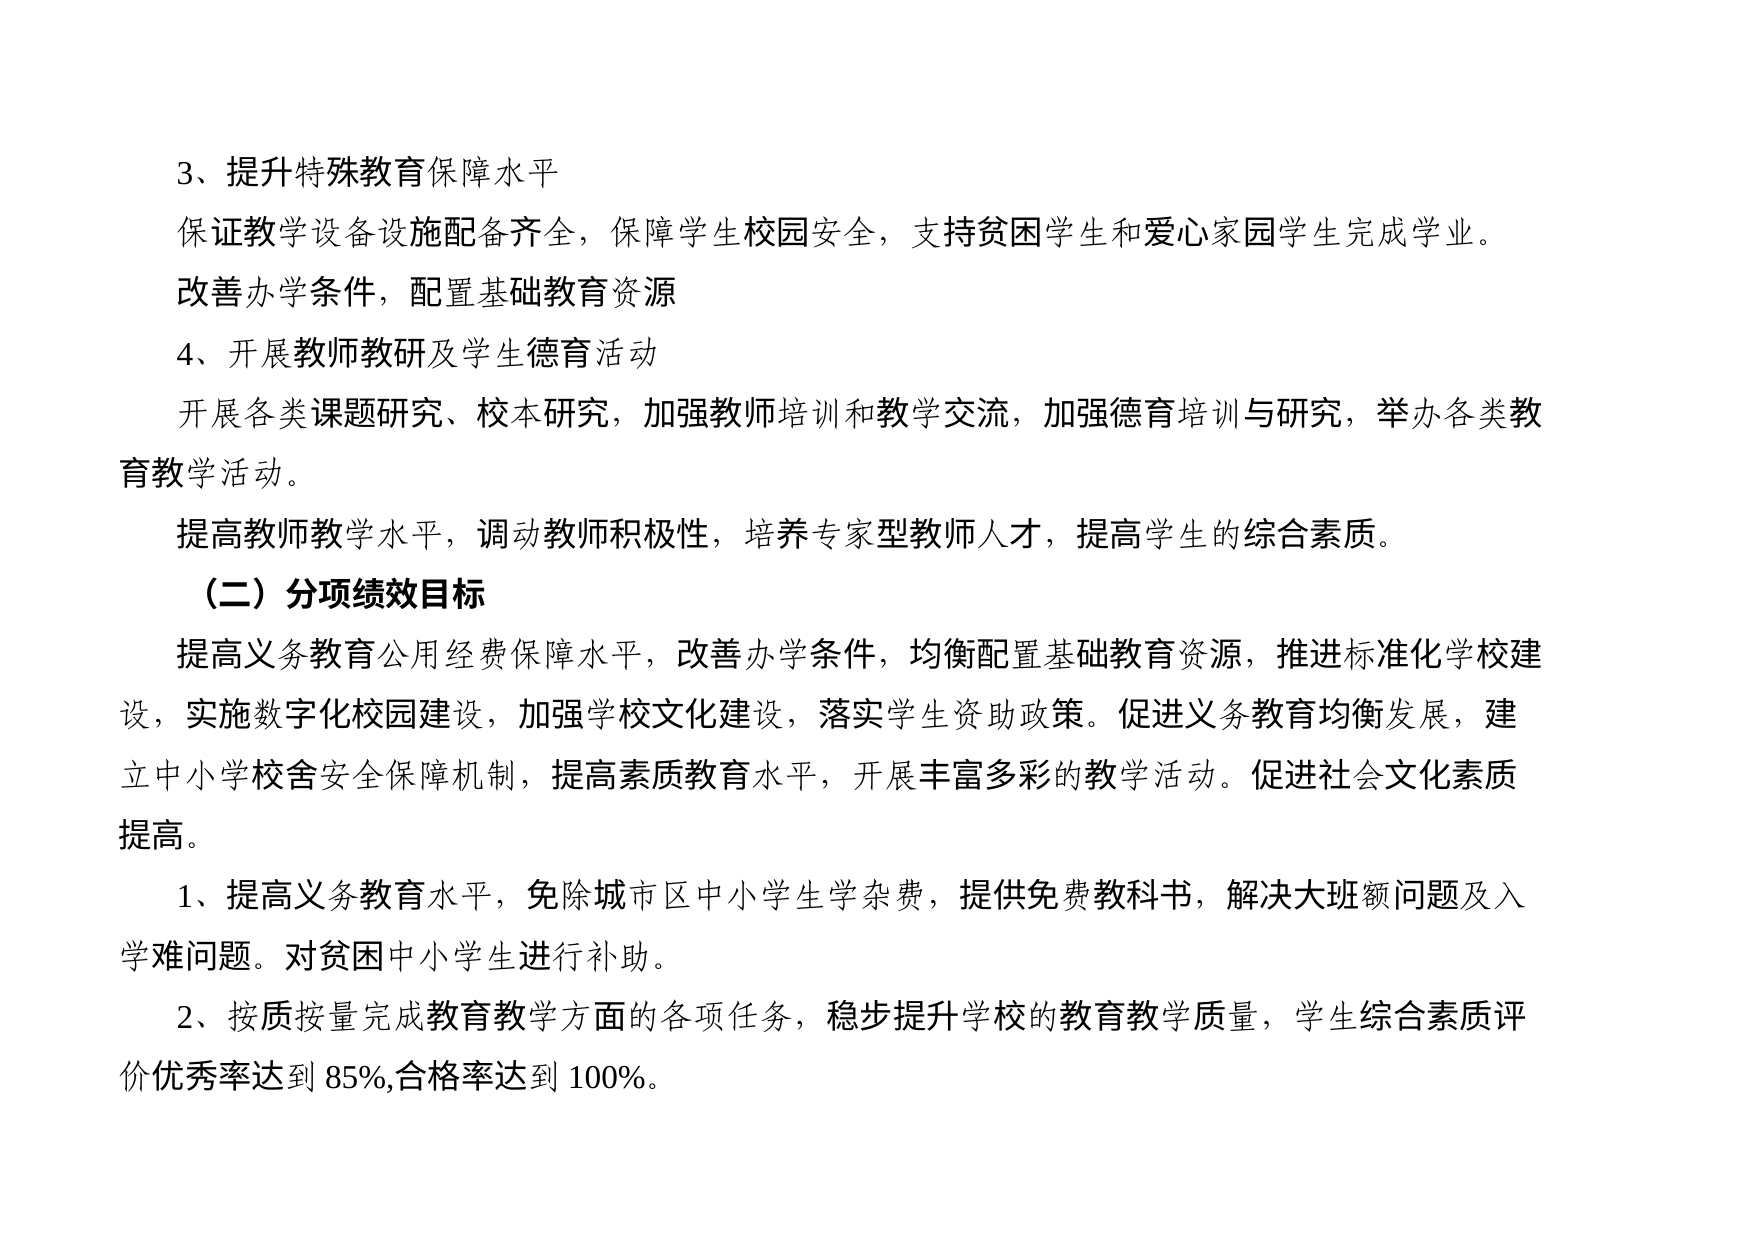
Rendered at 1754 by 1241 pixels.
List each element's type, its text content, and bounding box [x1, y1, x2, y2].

text 改善办学条件，配置基础教育资源 [118, 256, 1547, 317]
text 提高教师教学水平，调动教师积极性，培养专家型教师人才，提高学生的综合素质。 [118, 498, 1547, 558]
text 保证教学设备设施配备齐全，保障学生校园安全，支持贫困学生和爱心家园学生完成学业。 [118, 196, 1547, 256]
text 4、开展教师教研及学生德育活动 [118, 317, 1547, 377]
text 开展各类课题研究、校本研究，加强教师培训和教学交流，加强德育培训与研究，举办各类教育教学活动。 [118, 377, 1547, 498]
text 2、按质按量完成教育教学方面的各项任务，稳步提升学校的教育教学质量，学生综合素质评价优秀率达到85%,合格率达到100%。 [118, 980, 1547, 1101]
text 3、提升特殊教育保障水平 [118, 136, 1547, 196]
text 1、提高义务教育水平，免除城市区中小学生学杂费，提供免费教科书，解决大班额问题及入学难问题。对贫困中小学生进行补助。 [118, 859, 1547, 980]
text （二）分项绩效目标 [118, 558, 1547, 618]
text 提高义务教育公用经费保障水平，改善办学条件，均衡配置基础教育资源，推进标准化学校建设，实施数字化校园建设，加强学校文化建设，落实学生资助政策。促进义务教育均衡发展，建立中小学校舍安全保障机制，提高素质教育水平，开展丰富多彩的教学活动。促进社会文化素质提高。 [118, 618, 1547, 859]
